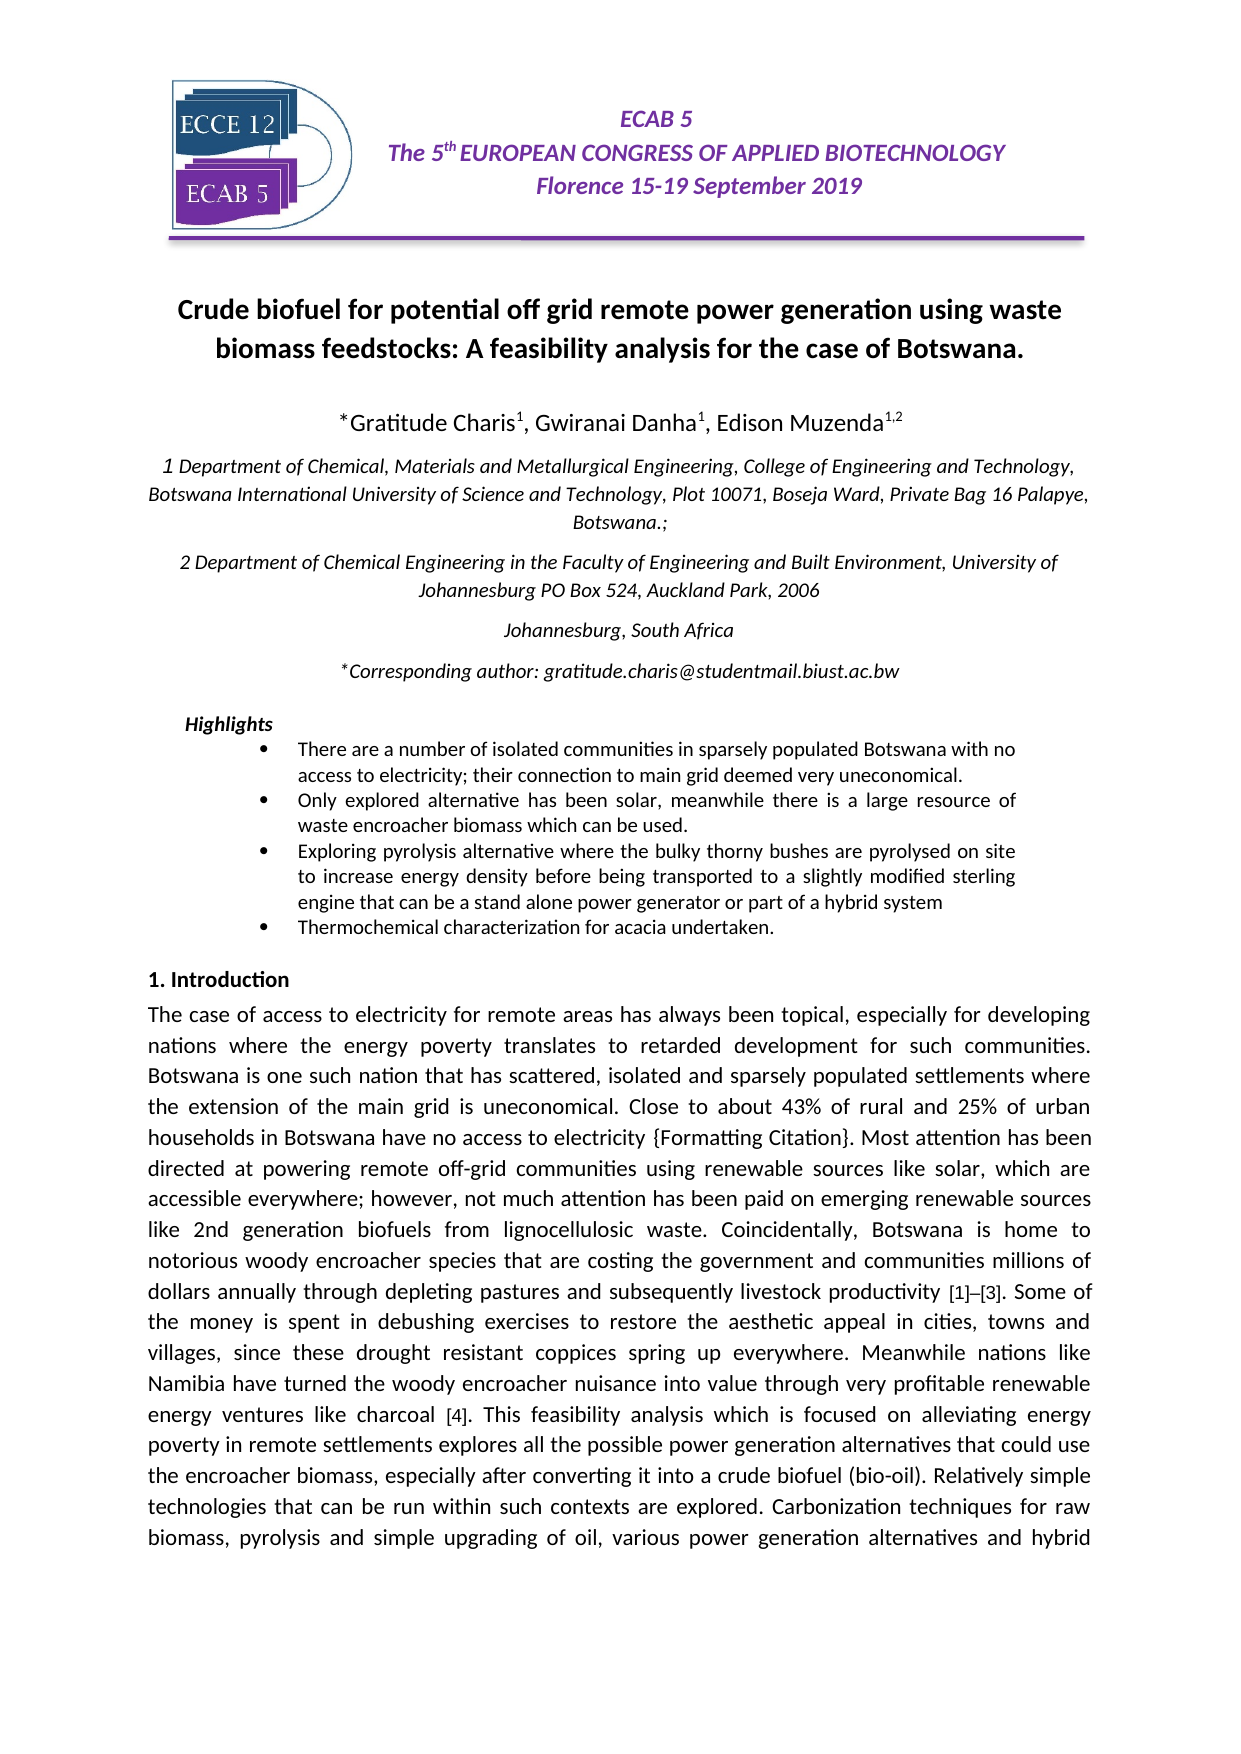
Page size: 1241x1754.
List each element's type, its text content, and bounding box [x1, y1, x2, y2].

text 2 Department of Chemical Engineering in the Faculty of Engineering and Built Environment, University of Johannesburg PO Box 524, Auckland Park, 2006 [148, 549, 1092, 603]
list There are a number of isolated communities in sparsely populated Botswana with no access to electricity; their connection to main grid deemed very uneconomical. [260, 736, 1017, 787]
list Thermochemical characterization for acacia undertaken. [260, 914, 1017, 940]
picture [171, 79, 353, 230]
text *Gratitude Charis1, Gwiranai Danha1, Edison Muzenda1,2 [148, 407, 1092, 438]
list Exploring pyrolysis alternative where the bulky thorny bushes are pyrolysed on site to increase energy density before being transported to a slightly modified sterling engine that can be a stand alone power generator or part of a hybrid system [260, 838, 1017, 914]
list Only explored alternative has been solar, meanwhile there is a large resource of waste encroacher biomass which can be used. [260, 787, 1017, 838]
text 1. Introduction [148, 965, 1092, 993]
text 1 Department of Chemical, Materials and Metallurgical Engineering, College of Engineering and Technology, Botswana International University of Science and Technology, Plot 10071, Boseja Ward, Private Bag 16 Palapye, Botswana.; [148, 453, 1092, 534]
text Crude biofuel for potential off grid remote power generation using waste biomass feedstocks: A feasibility analysis for the case of Botswana. [148, 291, 1092, 366]
subtitle Highlights [148, 711, 1092, 736]
text Johannesburg, South Africa [148, 618, 1092, 643]
text *Corresponding author: gratitude.charis@studentmail.biust.ac.bw [148, 658, 1092, 683]
